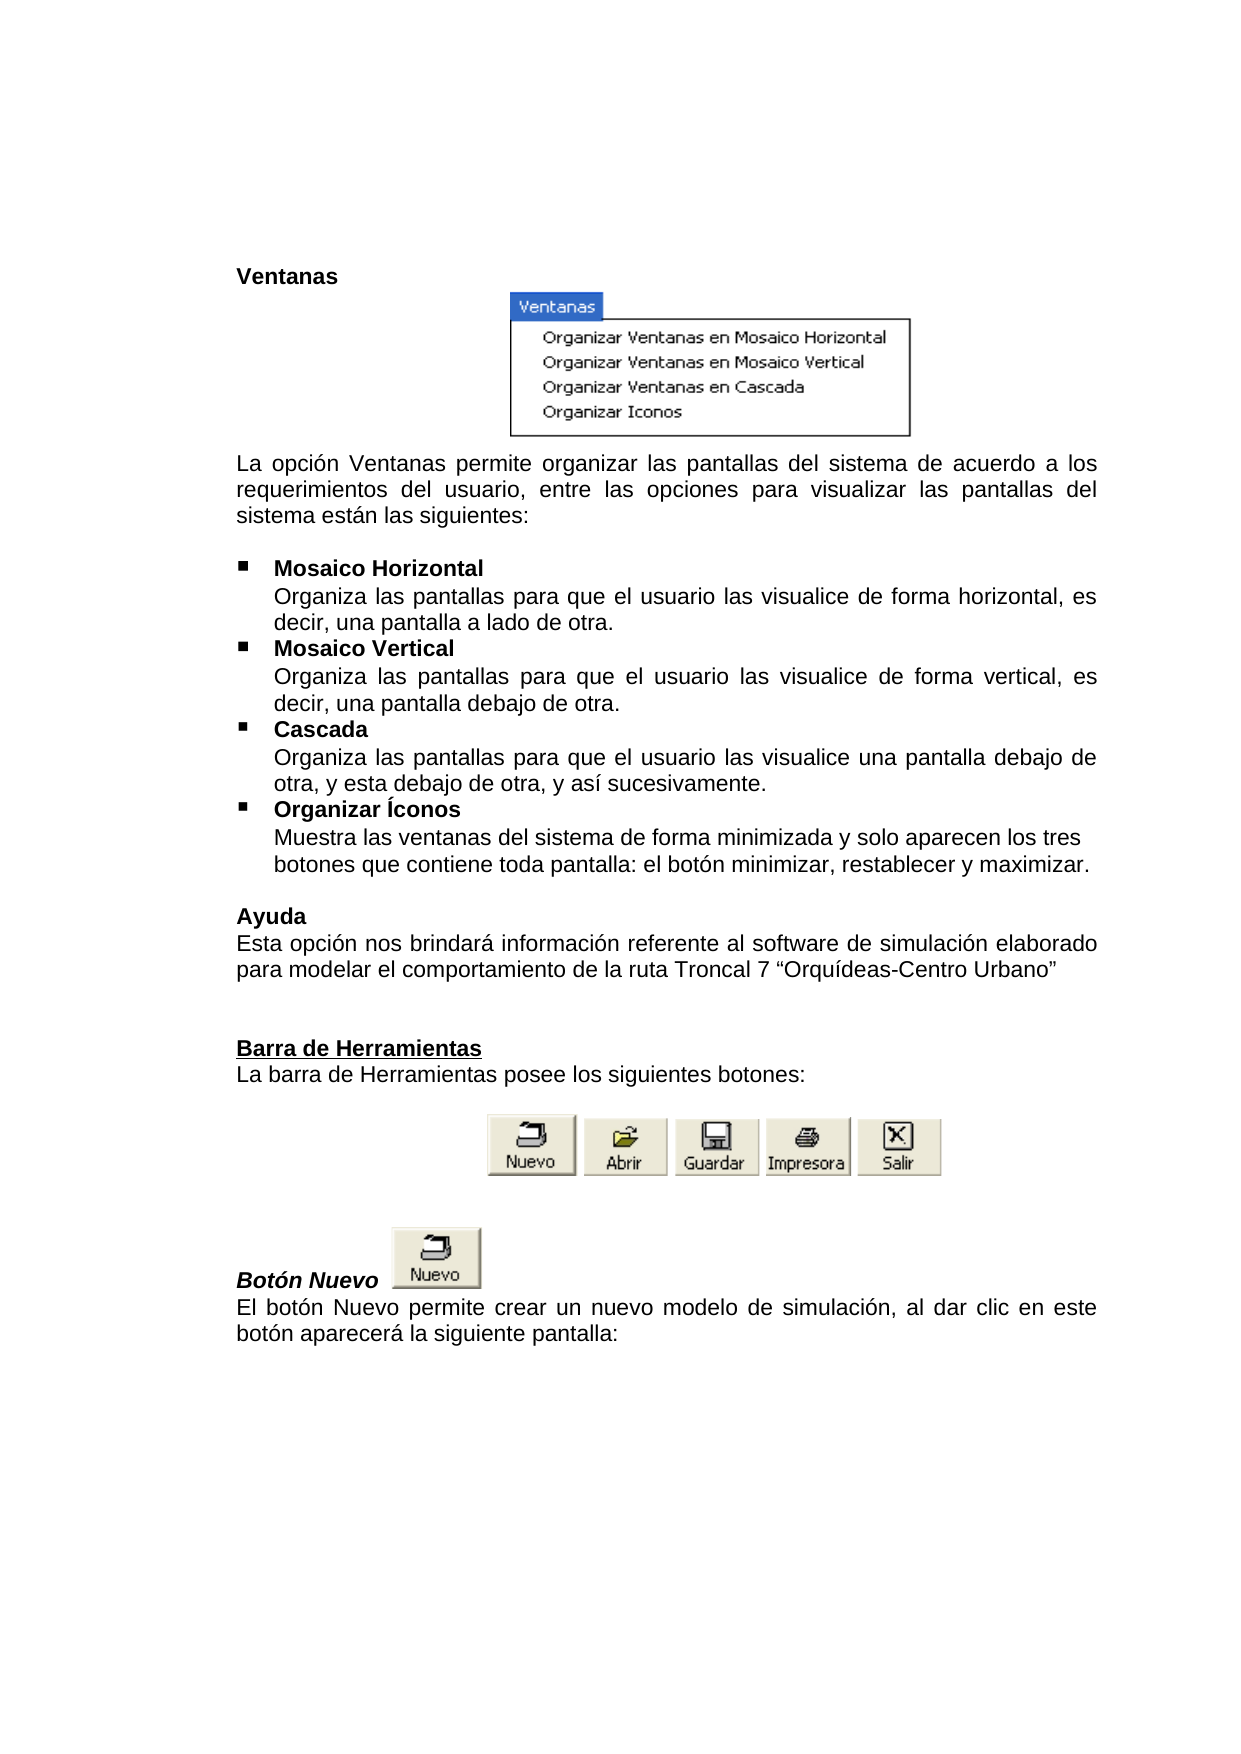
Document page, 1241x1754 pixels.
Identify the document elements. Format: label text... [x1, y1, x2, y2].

text El botón Nuevo permite crear un nuevo modelo de simulación, al dar clic en este botón aparecerá la siguiente pantalla: [236, 1294, 1098, 1347]
text Organiza las pantallas para que el usuario las visualice una pantalla debajo de otra, y esta debajo de otra, y así sucesivamente. [199, 744, 1098, 796]
list Cascada [236, 716, 1098, 744]
picture [674, 1119, 760, 1176]
text Esta opción nos brindará información referente al software de simulación elaborado para modelar el comportamiento de la ruta Troncal 7 “Orquídeas-Centro Urbano” [236, 930, 1098, 982]
list Organizar Íconos [236, 796, 1098, 824]
list Mosaico Vertical [236, 635, 1098, 663]
text Muestra las ventanas del sistema de forma minimizada y solo aparecen los tres botones que contiene toda pantalla: el botón minimizar, restablecer y maximizar. [274, 824, 1098, 877]
picture [584, 1117, 668, 1176]
picture [857, 1119, 942, 1176]
text Organiza las pantallas para que el usuario las visualice de forma vertical, es decir, una pantalla debajo de otra. [199, 663, 1098, 716]
picture [766, 1117, 852, 1176]
text Botón Nuevo [236, 1228, 1098, 1294]
text Barra de Herramientas [236, 1035, 1098, 1061]
text Ayuda [236, 903, 1098, 930]
text Ventanas [236, 263, 1098, 289]
text Organiza las pantallas para que el usuario las visualice de forma horizontal, es decir, una pantalla a lado de otra. [217, 583, 1098, 635]
text La barra de Herramientas posee los siguientes botones: [236, 1061, 1098, 1088]
text La opción Ventanas permite organizar las pantallas del sistema de acuerdo a los requerimientos del usuario, entre las opciones para visualizar las pantallas del sistema están las siguientes: [236, 449, 1098, 528]
picture [510, 288, 919, 450]
picture [487, 1114, 578, 1176]
picture [391, 1227, 483, 1289]
list Mosaico Horizontal [236, 555, 1098, 583]
